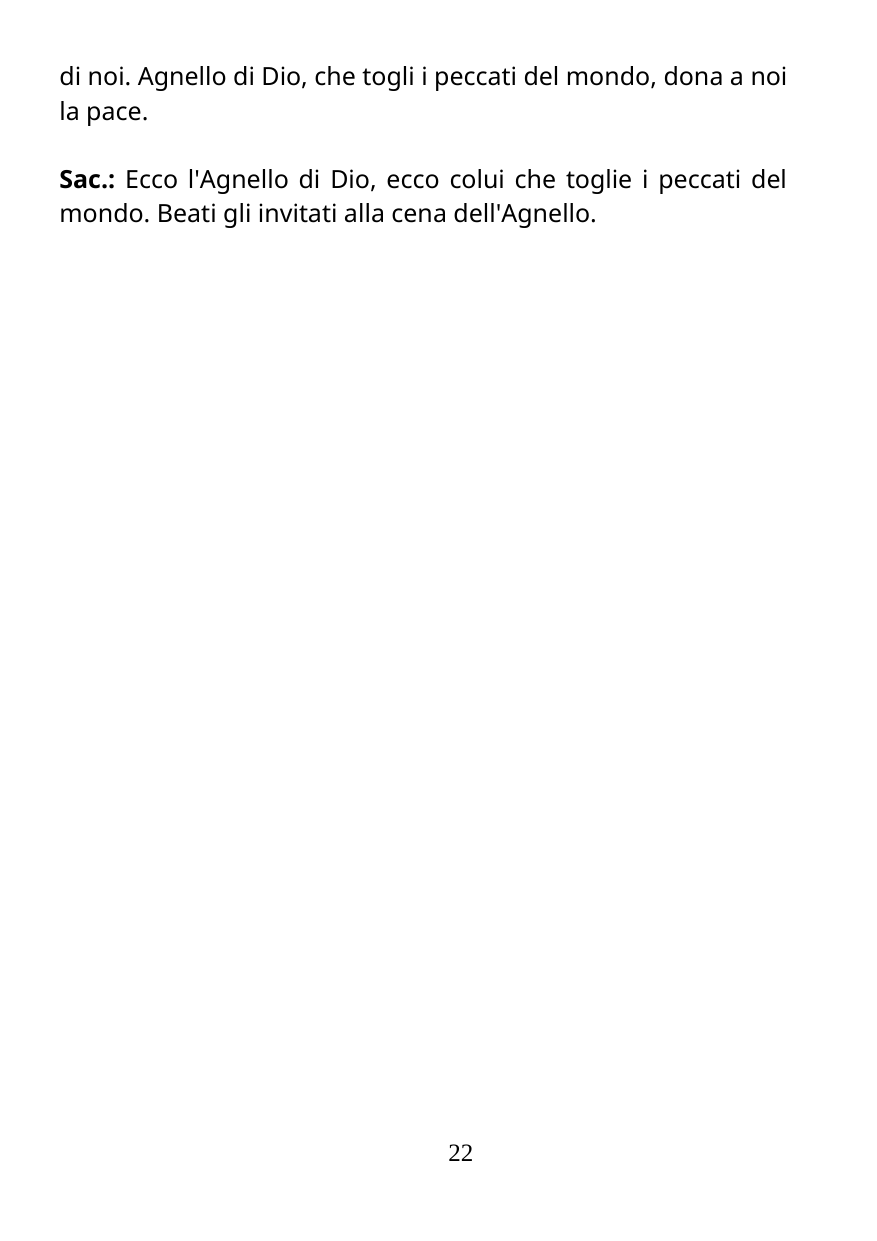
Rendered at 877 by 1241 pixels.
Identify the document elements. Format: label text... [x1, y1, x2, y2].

text Sac.: Ecco l'Agnello di Dio, ecco colui che toglie i peccati del mondo. Beati gli invitati alla cena dell'Agnello. [59, 161, 788, 229]
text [59, 59, 788, 127]
